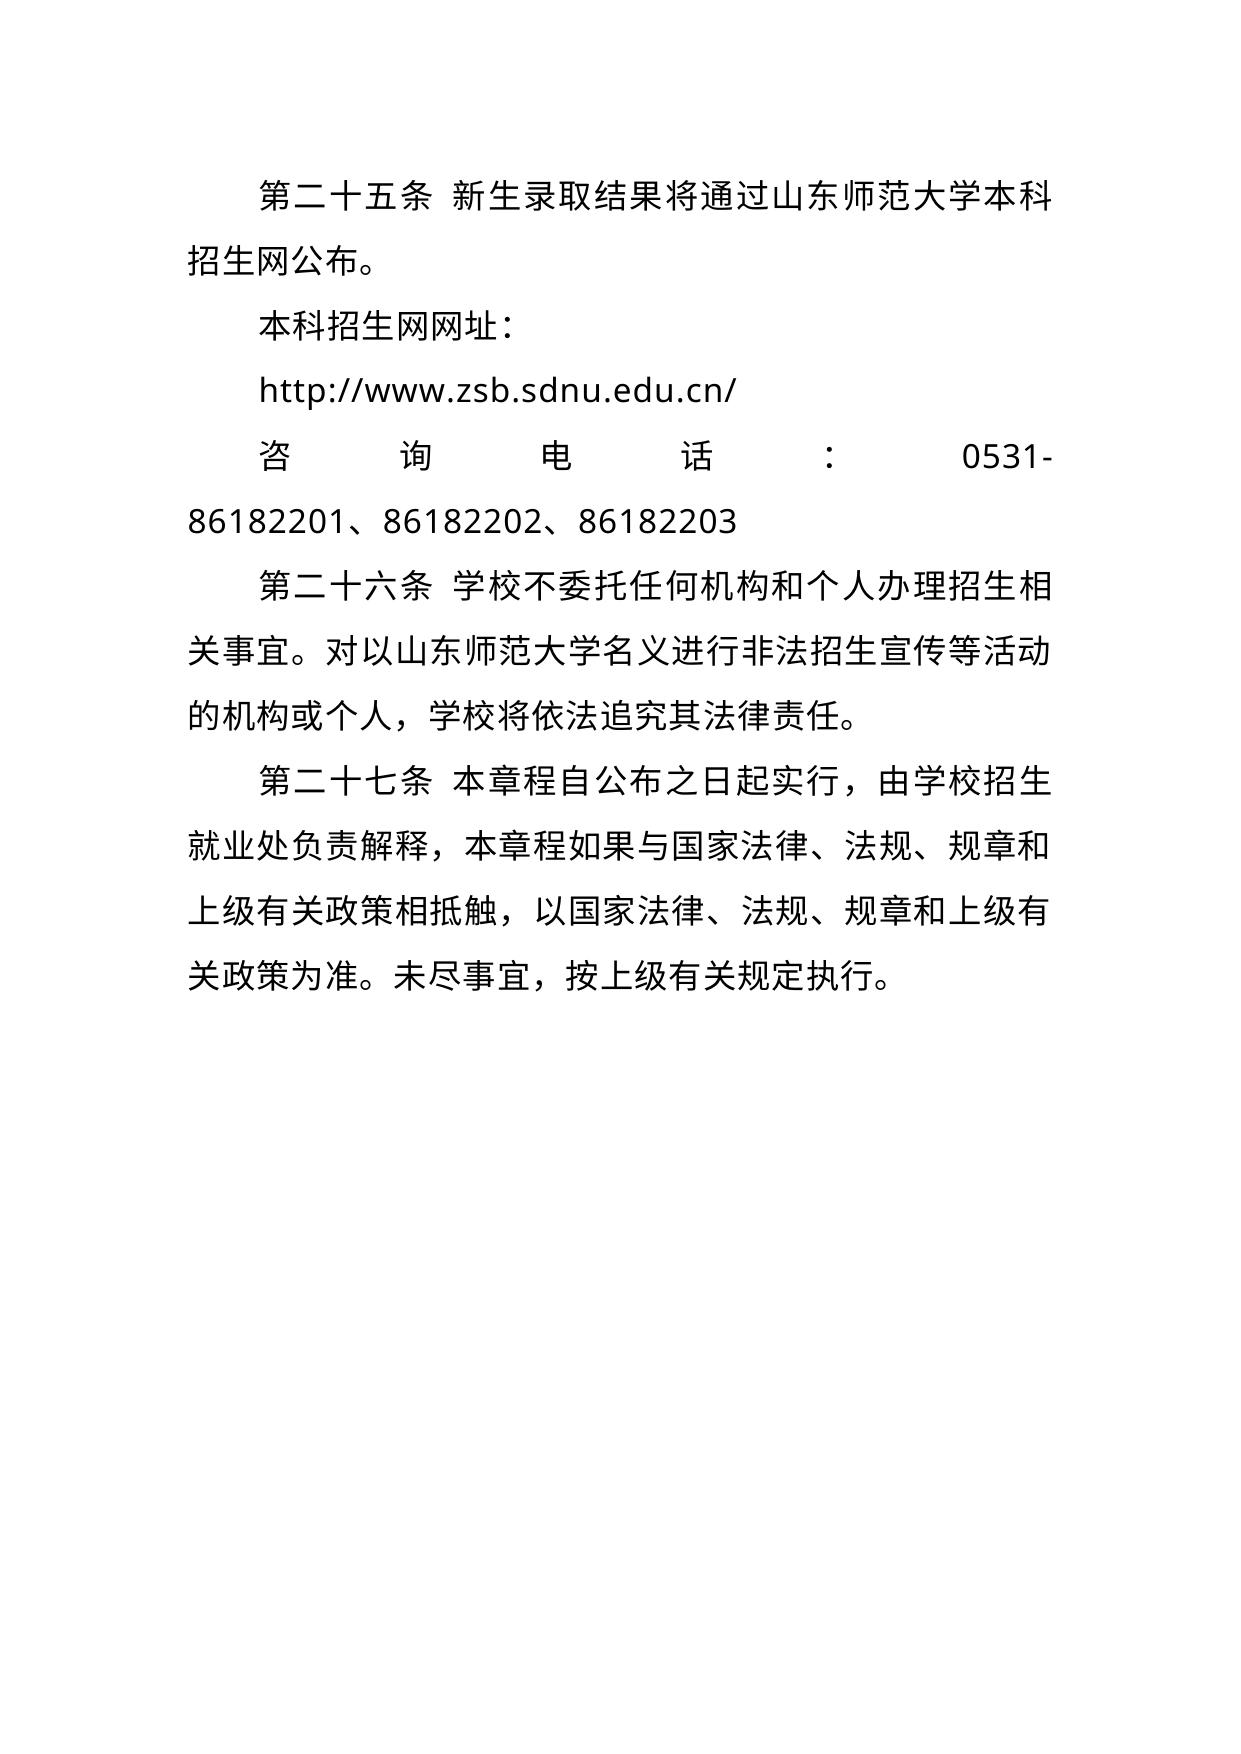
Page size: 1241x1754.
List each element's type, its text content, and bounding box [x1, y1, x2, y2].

text 第二十六条 学校不委托任何机构和个人办理招生相关事宜。对以山东师范大学名义进行非法招生宣传等活动的机构或个人，学校将依法追究其法律责任。 [187, 552, 1053, 747]
text 第二十五条 新生录取结果将通过山东师范大学本科招生网公布。 [187, 162, 1053, 292]
text 本科招生网网址： [187, 292, 1053, 357]
text 咨询电话：0531-86182201、86182202、86182203 [187, 422, 1053, 552]
text 第二十七条 本章程自公布之日起实行，由学校招生就业处负责解释，本章程如果与国家法律、法规、规章和上级有关政策相抵触，以国家法律、法规、规章和上级有关政策为准。未尽事宜，按上级有关规定执行。 [187, 747, 1053, 1007]
text http://www.zsb.sdnu.edu.cn/ [187, 357, 1053, 422]
